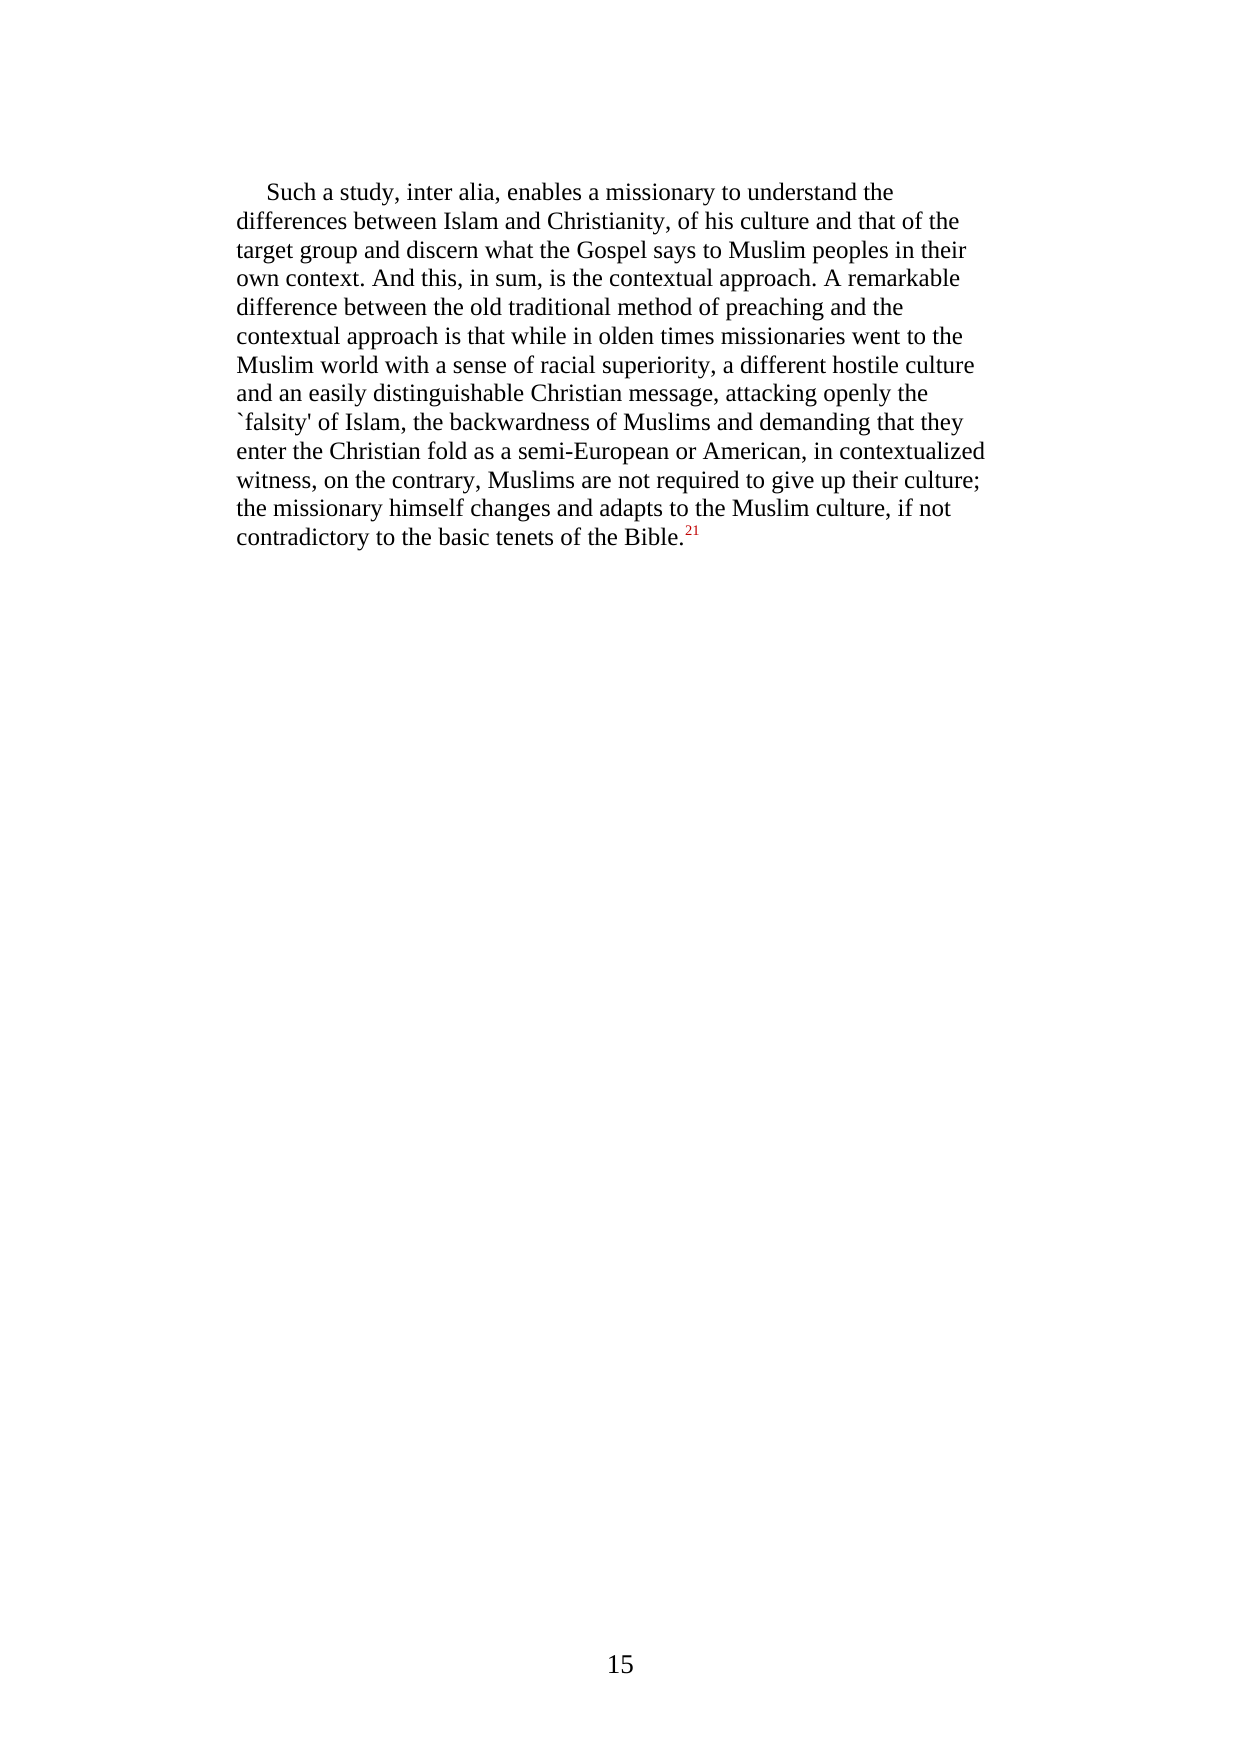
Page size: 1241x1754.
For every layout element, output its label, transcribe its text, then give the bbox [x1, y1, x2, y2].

text Such a study, inter alia, enables a missionary to understand the differences between Islam and Christianity, of his culture and that of the target group and discern what the Gospel says to Muslim peoples in their own context. And this, in sum, is the contextual approach. A remarkable difference between the old traditional method of preaching and the contextual approach is that while in olden times missionaries went to the Muslim world with a sense of racial superiority, a different hostile culture and an easily distinguishable Christian message, attacking openly the `falsity' of Islam, the backwardness of Muslims and demand­ing that they enter the Christian fold as a semi-European or American, in contextualized witness, on the contrary, Muslims are not required to give up their culture; the missionary himself changes and adapts to the Muslim culture, if not contradictory to the basic tenets of the Bible.21 [236, 177, 1004, 551]
